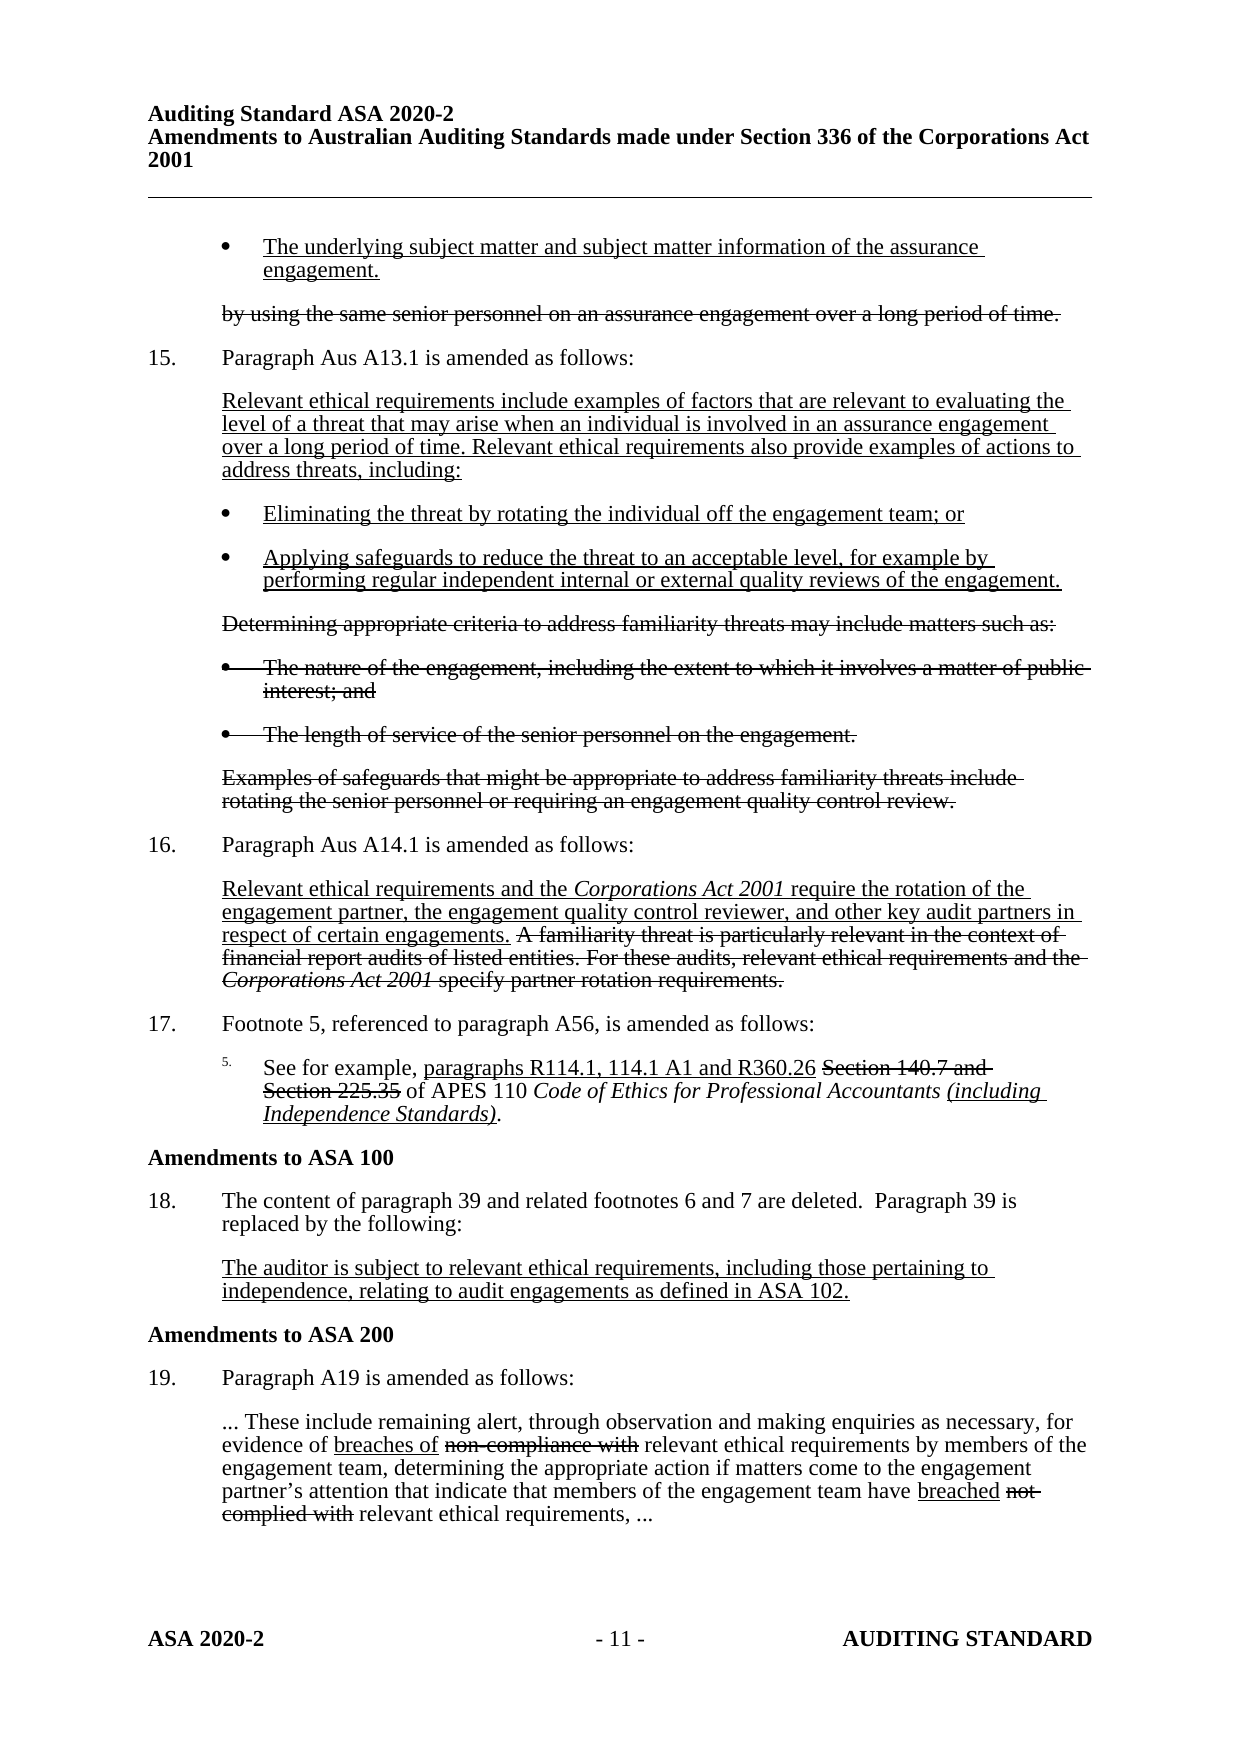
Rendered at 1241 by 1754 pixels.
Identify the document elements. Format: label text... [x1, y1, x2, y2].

list The underlying subject matter and subject matter information of the assurance engagement. [222, 236, 1092, 282]
list See for example, paragraphs R114.1, 114.1 A1 and R360.26 Section 140.7 and Section 225.35 of APES 110 Code of Ethics for Professional Accountants (including Independence Standards). [222, 1057, 1092, 1126]
subtitle Amendments to ASA 100 [148, 1147, 1092, 1169]
list by using the same senior personnel on an assurance engagement over a long period of time. [222, 303, 1092, 326]
text Paragraph A19 is amended as follows: [148, 1367, 1092, 1390]
text The content of paragraph 39 and related footnotes 6 and 7 are deleted. Paragraph 39 is replaced by the following: [148, 1190, 1092, 1236]
list ... These include remaining alert, through observation and making enquiries as necessary, for evidence of breaches of non-compliance with relevant ethical requirements by members of the engagement team, determining the appropriate action if matters come to the engagement partner’s attention that indicate that members of the engagement team have breached not complied with relevant ethical requirements, ... [222, 1411, 1092, 1526]
list The length of service of the senior personnel on the engagement. [222, 724, 1092, 747]
list Eliminating the threat by rotating the individual off the engagement team; or [222, 503, 1092, 526]
list Applying safeguards to reduce the threat to an acceptable level, for example by performing regular independent internal or external quality reviews of the engagement. [222, 547, 1092, 592]
list The nature of the engagement, including the extent to which it involves a matter of public interest; and [222, 657, 1092, 703]
subtitle Amendments to ASA 200 [148, 1324, 1092, 1347]
list The auditor is subject to relevant ethical requirements, including those pertaining to independence, relating to audit engagements as defined in ASA 102. [222, 1257, 1092, 1303]
list Determining appropriate criteria to address familiarity threats may include matters such as: [222, 613, 1092, 636]
list Relevant ethical requirements and the Corporations Act 2001 require the rotation of the engagement partner, the engagement quality control reviewer, and other key audit partners in respect of certain engagements. A familiarity threat is particularly relevant in the context of financial report audits of listed entities. For these audits, relevant ethical requirements and the Corporations Act 2001 specify partner rotation requirements. [222, 878, 1092, 992]
text Paragraph Aus A14.1 is amended as follows: [148, 834, 1092, 857]
text Footnote 5, referenced to paragraph A56, is amended as follows: [148, 1013, 1092, 1036]
list Relevant ethical requirements include examples of factors that are relevant to evaluating the level of a threat that may arise when an individual is involved in an assurance engagement over a long period of time. Relevant ethical requirements also provide examples of actions to address threats, including: [222, 390, 1092, 482]
list Examples of safeguards that might be appropriate to address familiarity threats include rotating the senior personnel or requiring an engagement quality control review. [222, 767, 1092, 813]
text Paragraph Aus A13.1 is amended as follows: [148, 347, 1092, 369]
